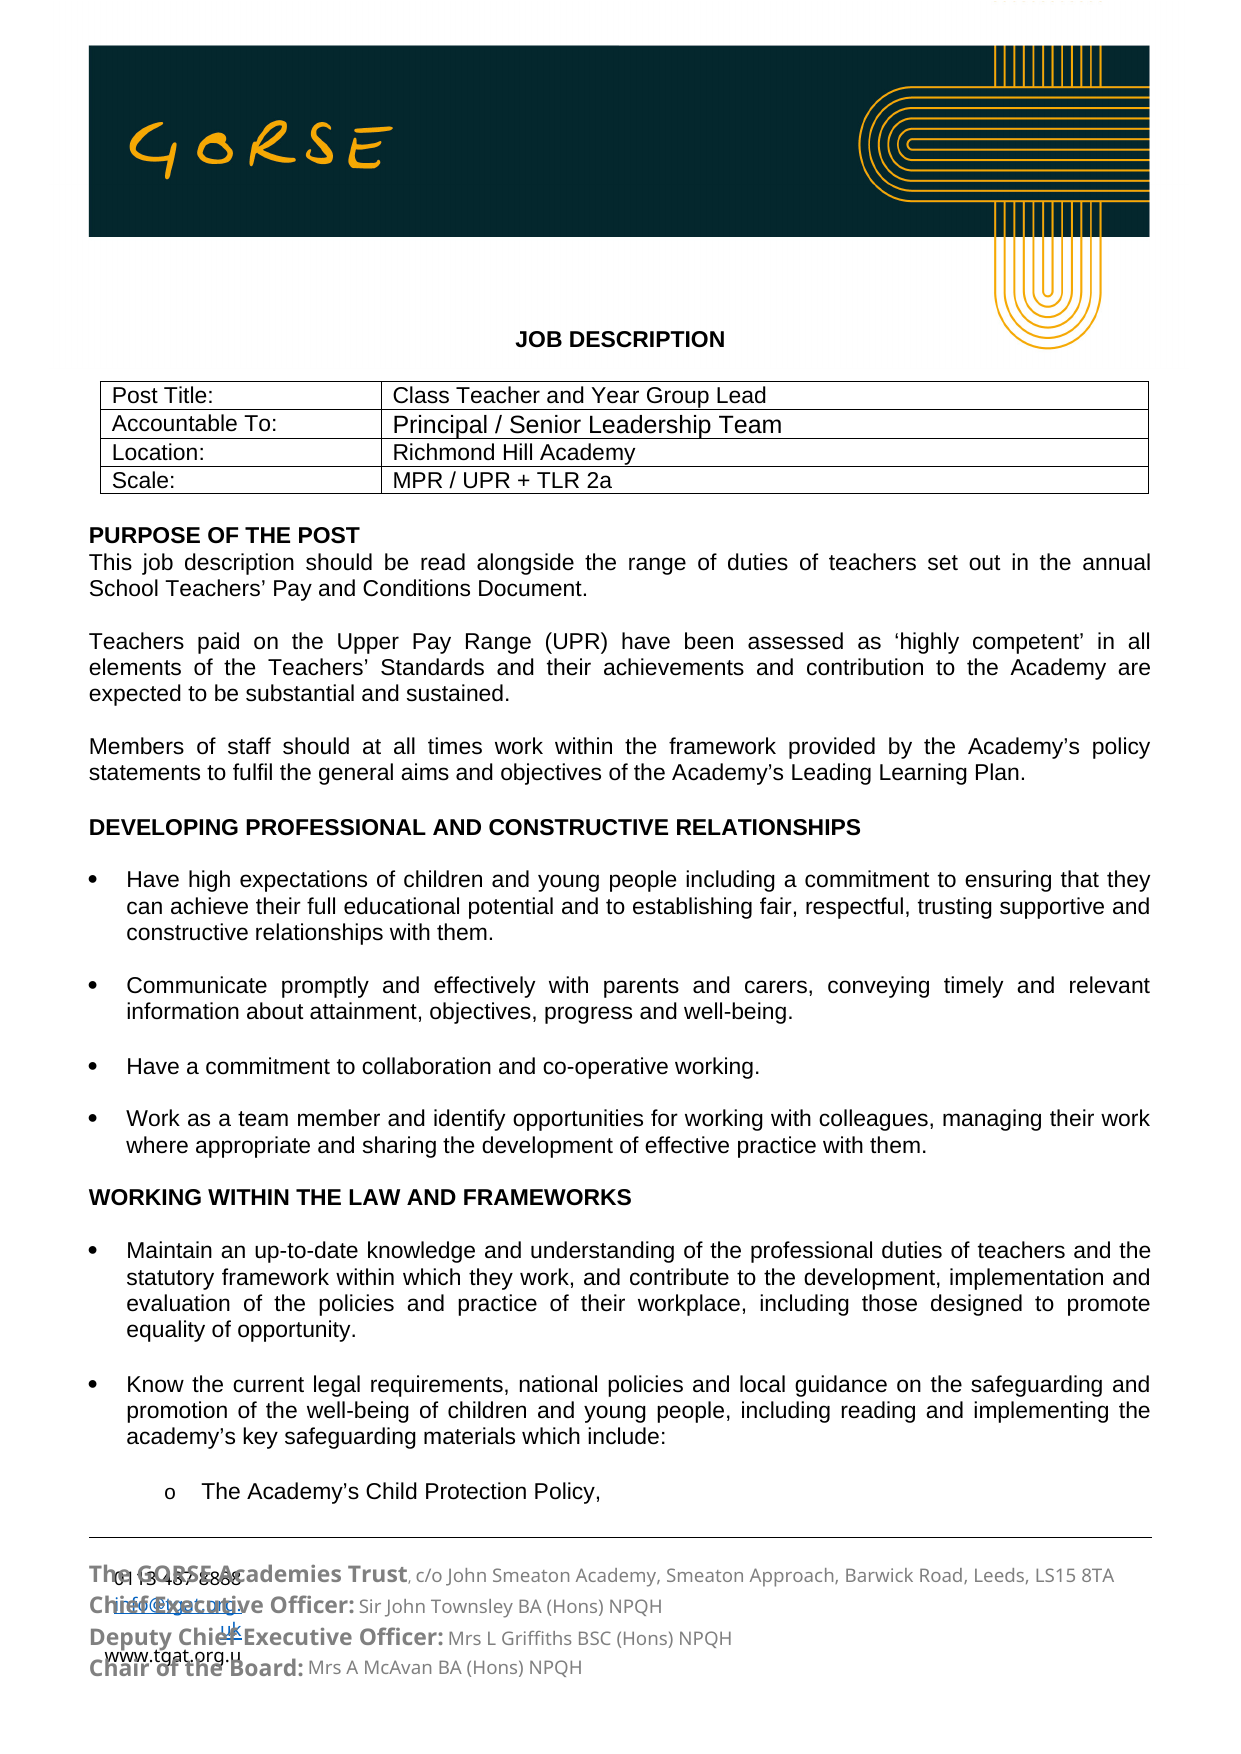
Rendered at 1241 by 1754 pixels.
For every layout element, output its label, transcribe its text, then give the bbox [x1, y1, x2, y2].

list The Academy’s Child Protection Policy, [164, 1478, 1152, 1506]
table_cell Scale: [101, 467, 381, 493]
text Teachers paid on the Upper Pay Range (UPR) have been assessed as ‘highly competent’ in all elements of the Teachers’ Standards and their achievements and contribution to the Academy are expected to be substantial and sustained. [89, 628, 1152, 707]
table_header Post Title: [101, 382, 381, 408]
table_cell Principal / Senior Leadership Team [382, 410, 1148, 438]
table_cell MPR / UPR + TLR 2a [382, 467, 1148, 493]
text JOB DESCRIPTION [89, 326, 1152, 352]
list Work as a team member and identify opportunities for working with colleagues, managing their work where appropriate and sharing the development of effective practice with them. [89, 1105, 1152, 1158]
picture [48, 1, 1189, 369]
text WORKING WITHIN THE LAW AND FRAMEWORKS [89, 1184, 1152, 1211]
table_cell Accountable To: [101, 410, 381, 438]
text Members of staff should at all times work within the framework provided by the Academy’s policy statements to fulfil the general aims and objectives of the Academy’s Leading Learning Plan. [89, 733, 1152, 786]
list Maintain an up-to-date knowledge and understanding of the professional duties of teachers and the statutory framework within which they work, and contribute to the development, implementation and evaluation of the policies and practice of their workplace, including those designed to promote equality of opportunity. [89, 1237, 1152, 1342]
text PURPOSE OF THE POST [89, 522, 1152, 548]
table_cell Richmond Hill Academy [382, 439, 1148, 466]
text DEVELOPING PROFESSIONAL AND CONSTRUCTIVE RELATIONSHIPS [89, 814, 1152, 840]
list Have high expectations of children and young people including a commitment to ensuring that they can achieve their full educational potential and to establishing fair, respectful, trusting supportive and constructive relationships with them. [89, 866, 1152, 946]
table_cell Location: [101, 439, 381, 466]
text This job description should be read alongside the range of duties of teachers set out in the annual School Teachers’ Pay and Conditions Document. [89, 548, 1152, 601]
table_header Class Teacher and Year Group Lead [382, 382, 1148, 408]
list Have a commitment to collaboration and co-operative working. [89, 1053, 1152, 1079]
list Know the current legal requirements, national policies and local guidance on the safeguarding and promotion of the well-being of children and young people, including reading and implementing the academy’s key safeguarding materials which include: [89, 1371, 1152, 1449]
list Communicate promptly and effectively with parents and carers, conveying timely and relevant information about attainment, objectives, progress and well-being. [89, 972, 1152, 1024]
